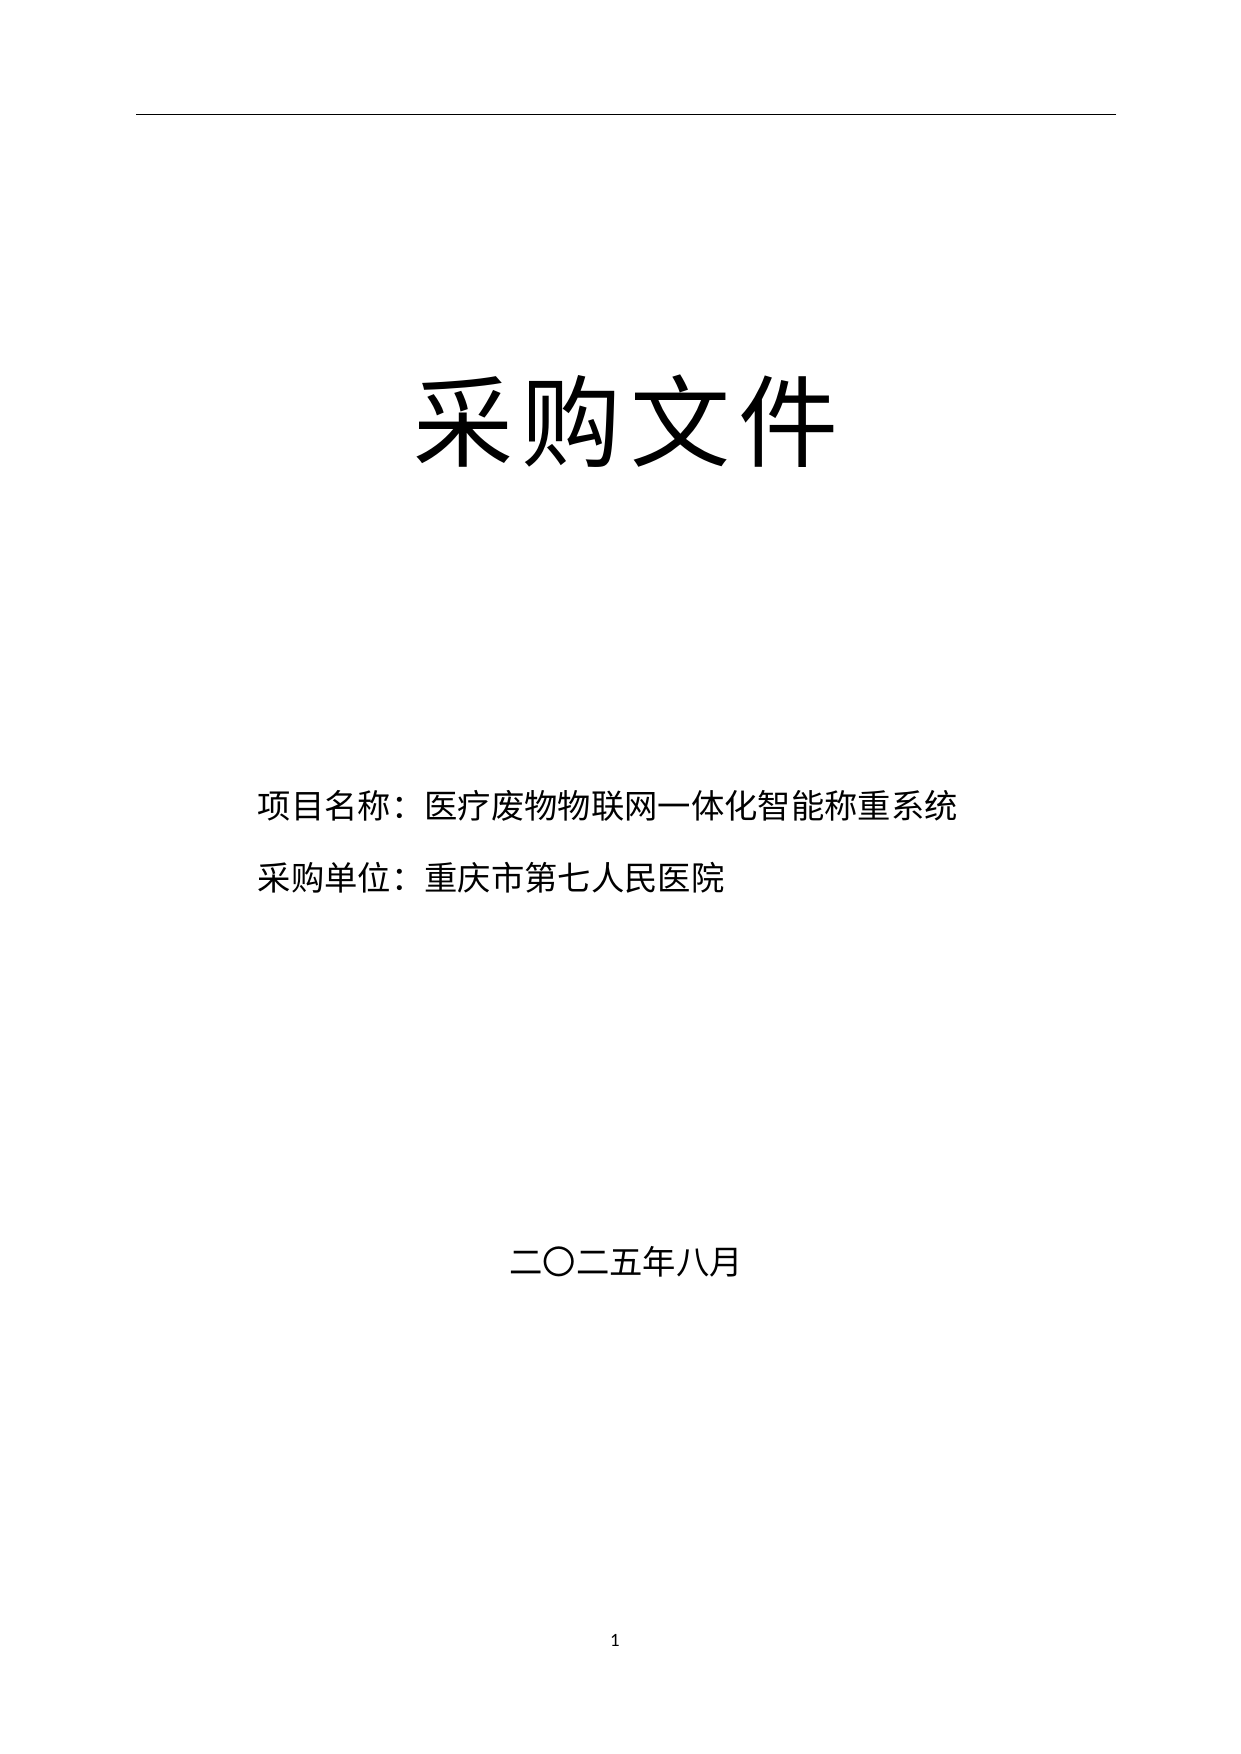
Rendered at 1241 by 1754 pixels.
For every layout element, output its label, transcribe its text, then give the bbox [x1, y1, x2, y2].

text 二〇二五年八月 [136, 1216, 1116, 1289]
text 采购文件 [136, 343, 1116, 488]
text 项目名称：医疗废物物联网一体化智能称重系统 [258, 780, 1116, 828]
text 采购单位：重庆市第七人民医院 [258, 852, 1116, 900]
